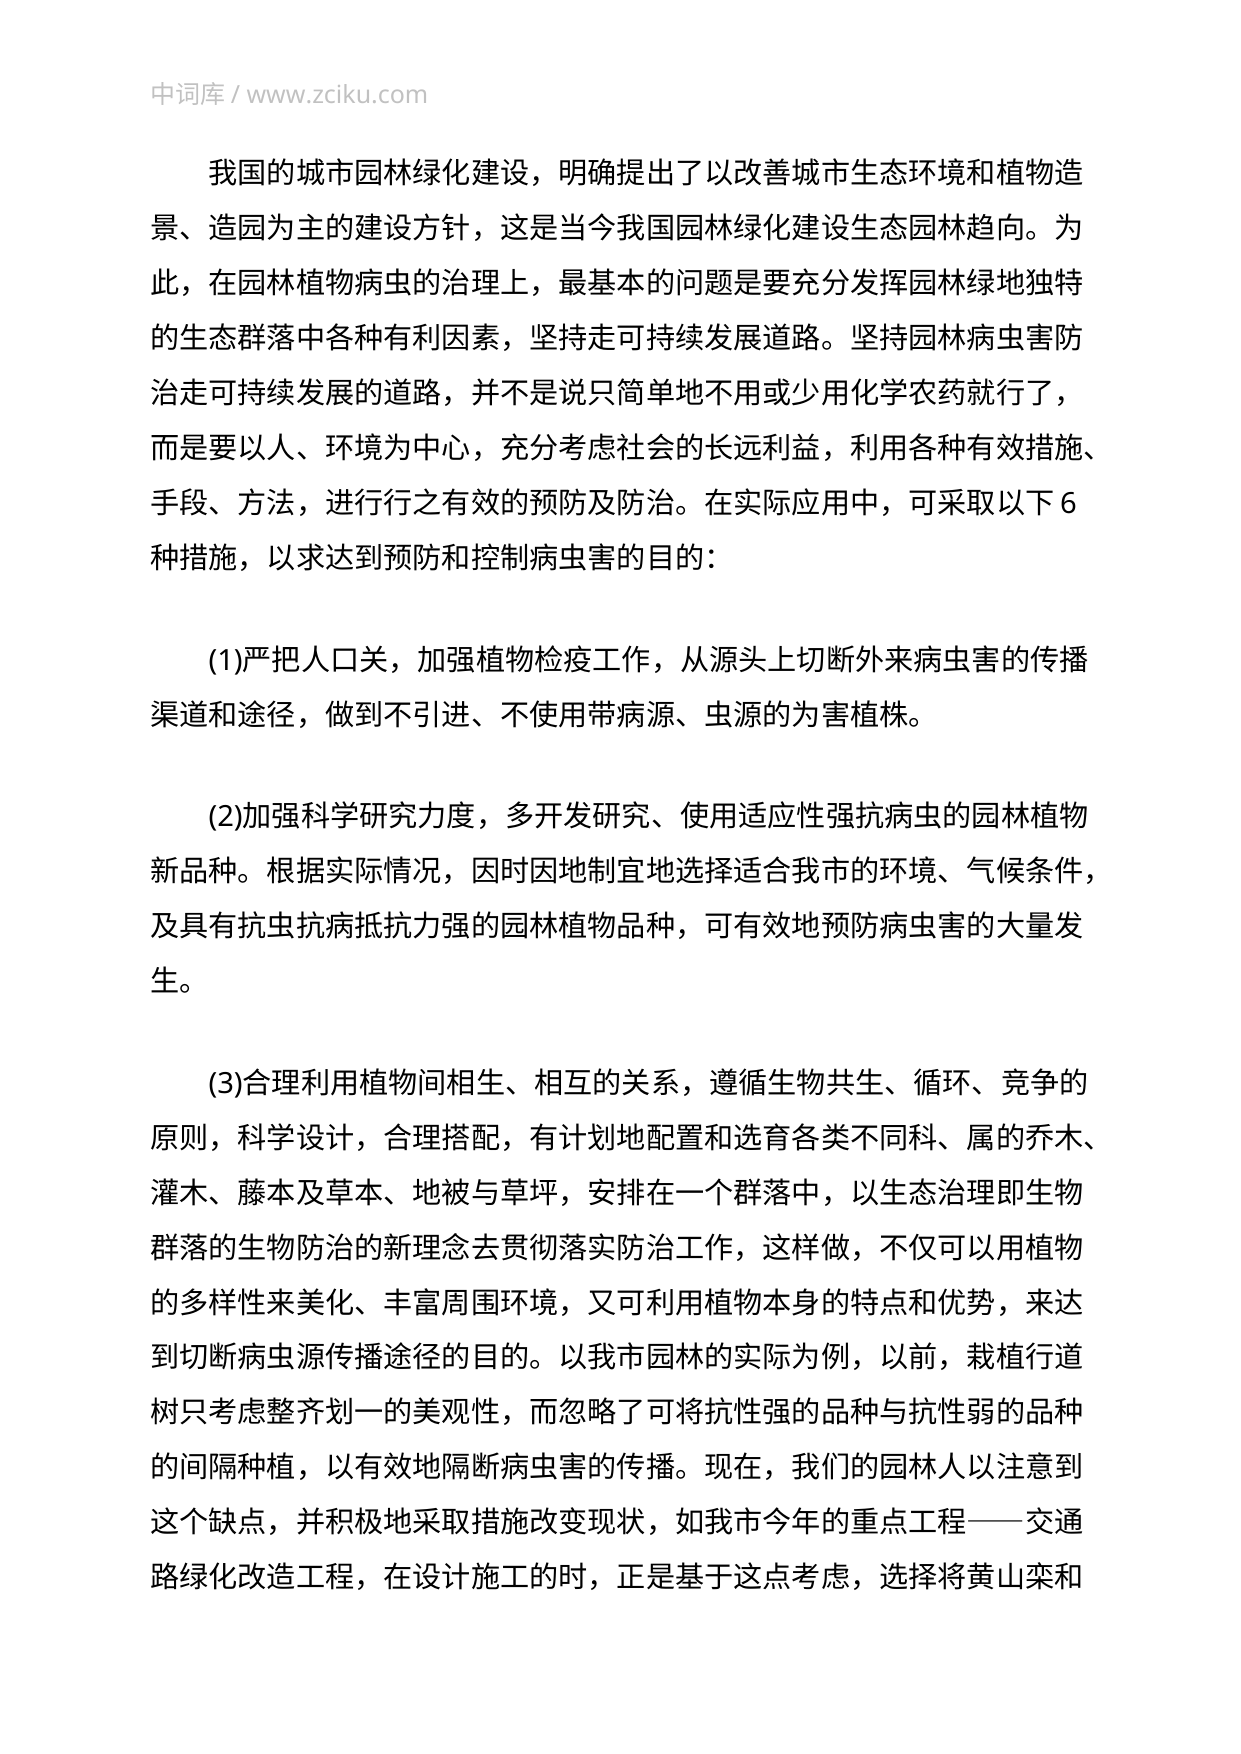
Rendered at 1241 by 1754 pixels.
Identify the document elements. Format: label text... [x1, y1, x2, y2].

text (2)加强科学研究力度，多开发研究、使用适应性强抗病虫的园林植物新品种。根据实际情况，因时因地制宜地选择适合我市的环境、气候条件，及具有抗虫抗病抵抗力强的园林植物品种，可有效地预防病虫害的大量发生。 [150, 793, 1090, 1000]
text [150, 1059, 1090, 1596]
text (1)严把人口关，加强植物检疫工作，从源头上切断外来病虫害的传播渠道和途径，做到不引进、不使用带病源、虫源的为害植株。 [150, 636, 1090, 733]
text 我国的城市园林绿化建设，明确提出了以改善城市生态环境和植物造景、造园为主的建设方针，这是当今我国园林绿化建设生态园林趋向。为此，在园林植物病虫的治理上，最基本的问题是要充分发挥园林绿地独特的生态群落中各种有利因素，坚持走可持续发展道路。坚持园林病虫害防治走可持续发展的道路，并不是说只简单地不用或少用化学农药就行了，而是要以人、环境为中心，充分考虑社会的长远利益，利用各种有效措施、手段、方法，进行行之有效的预防及防治。在实际应用中，可采取以下6种措施，以求达到预防和控制病虫害的目的： [150, 150, 1090, 577]
